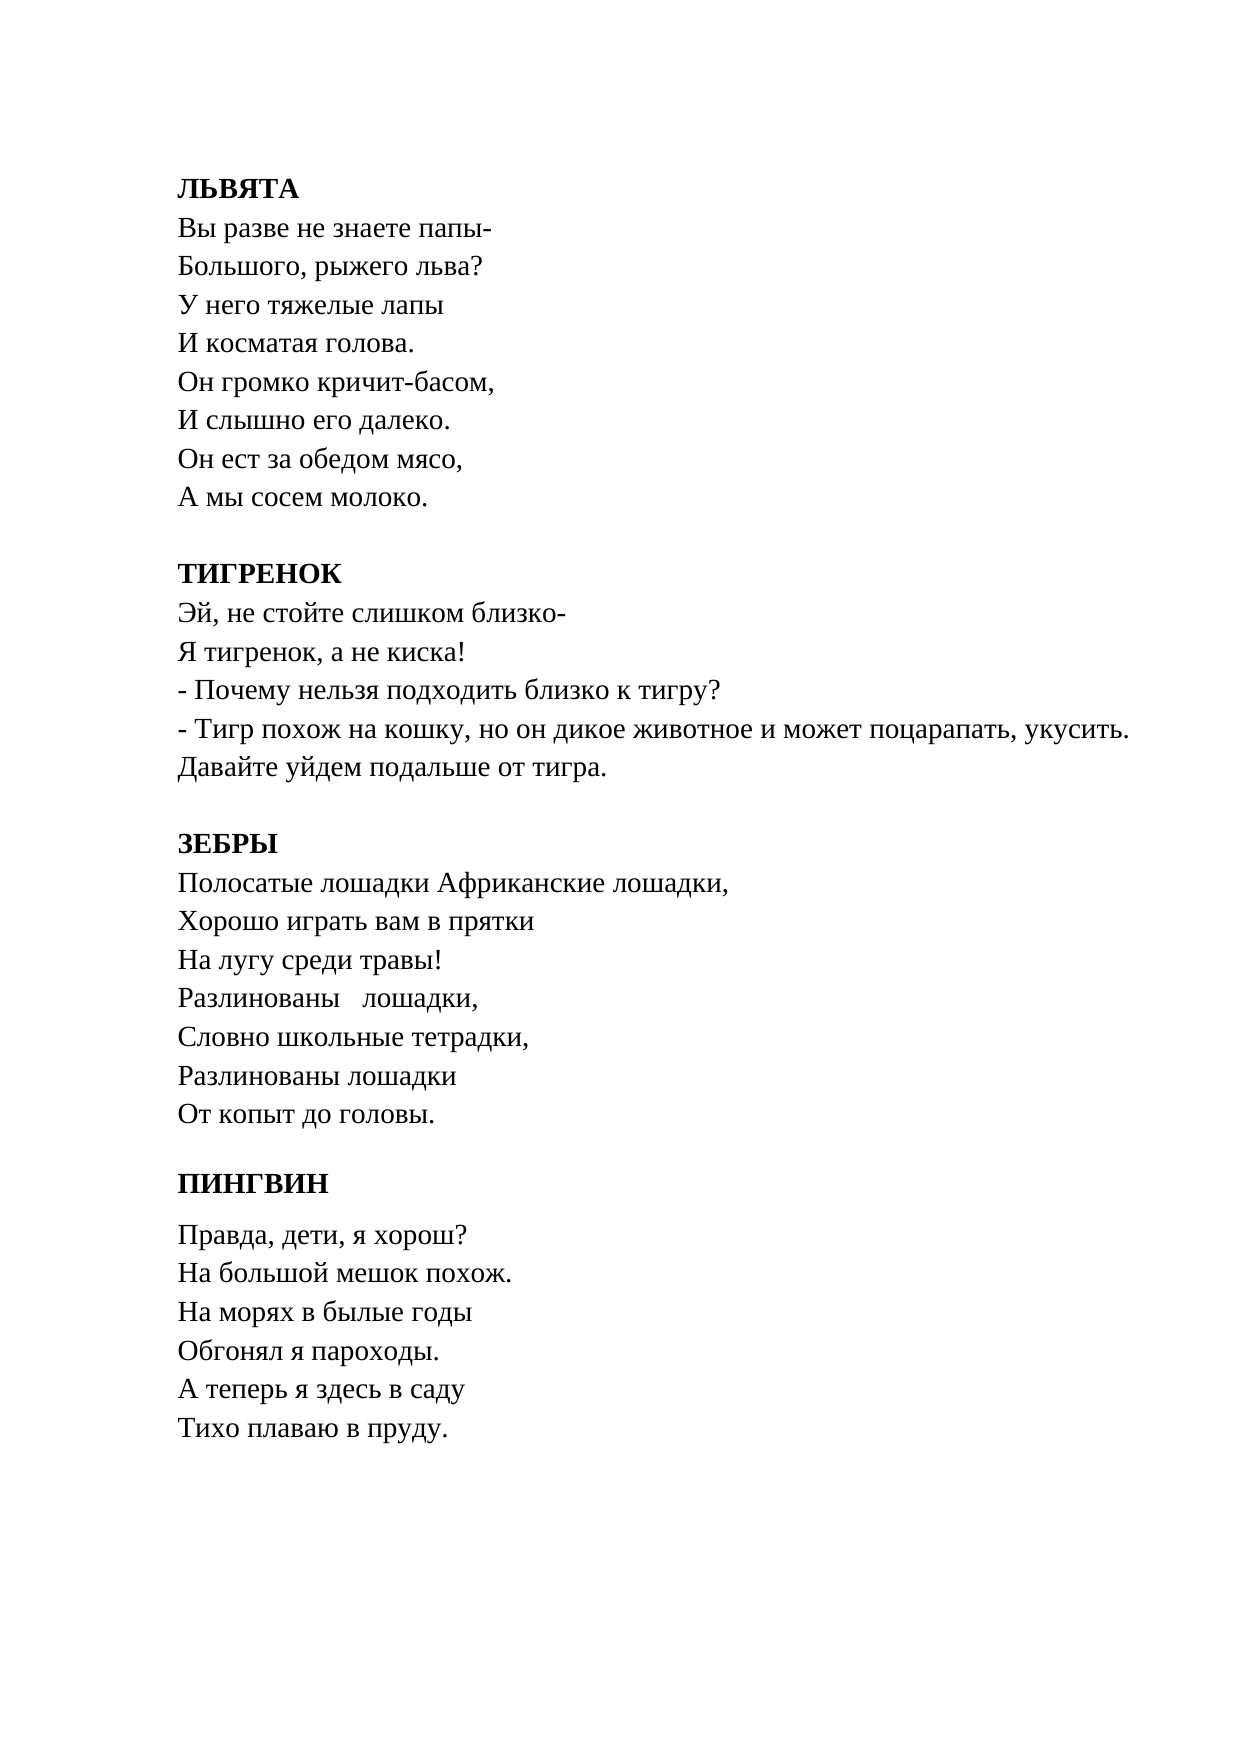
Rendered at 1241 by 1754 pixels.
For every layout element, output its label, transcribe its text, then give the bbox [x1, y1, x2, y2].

text Разлинованы лошадки [177, 1058, 1152, 1091]
text ТИГРЕНОК [177, 557, 1152, 590]
text Словно школьные тетрадки, [177, 1019, 1152, 1053]
text Он ест за обедом мясо, [177, 441, 1152, 474]
text ЛЬВЯТА [177, 171, 1152, 205]
text Правда, дети, я хорош? На большой мешок похож. На морях в былые годы Обгонял я пароходы. А теперь я здесь в саду Тихо плаваю в пруду. [177, 1217, 1152, 1443]
text - Почему нельзя подходить близко к тигру? [177, 672, 1152, 706]
text Хорошо играть вам в прятки [177, 903, 1152, 937]
text ПИНГВИН [177, 1166, 1152, 1199]
text От копыт до головы. [177, 1096, 1152, 1130]
text У него тяжелые лапы [177, 287, 1152, 320]
text Эй, не стойте слишком близко- [177, 595, 1152, 629]
text Большого, рыжего льва? [177, 248, 1152, 282]
text А мы сосем молоко. [177, 479, 1152, 513]
text - Тигр похож на кошку, но он дикое животное и может поцарапать, укусить. Давайте уйдем подальше от тигра. [177, 711, 1152, 783]
text Разлинованы лошадки, [177, 981, 1152, 1014]
text И косматая голова. [177, 325, 1152, 359]
text ЗЕБРЫ [177, 826, 1152, 860]
text И слышно его далеко. [177, 402, 1152, 436]
text Полосатые лошадки Африканские лошадки, [177, 865, 1152, 898]
text Я тигренок, а не киска! [177, 634, 1152, 667]
text Вы разве не знаете папы- [177, 210, 1152, 243]
text На лугу среди травы! [177, 942, 1152, 976]
text Он громко кричит-басом, [177, 364, 1152, 397]
